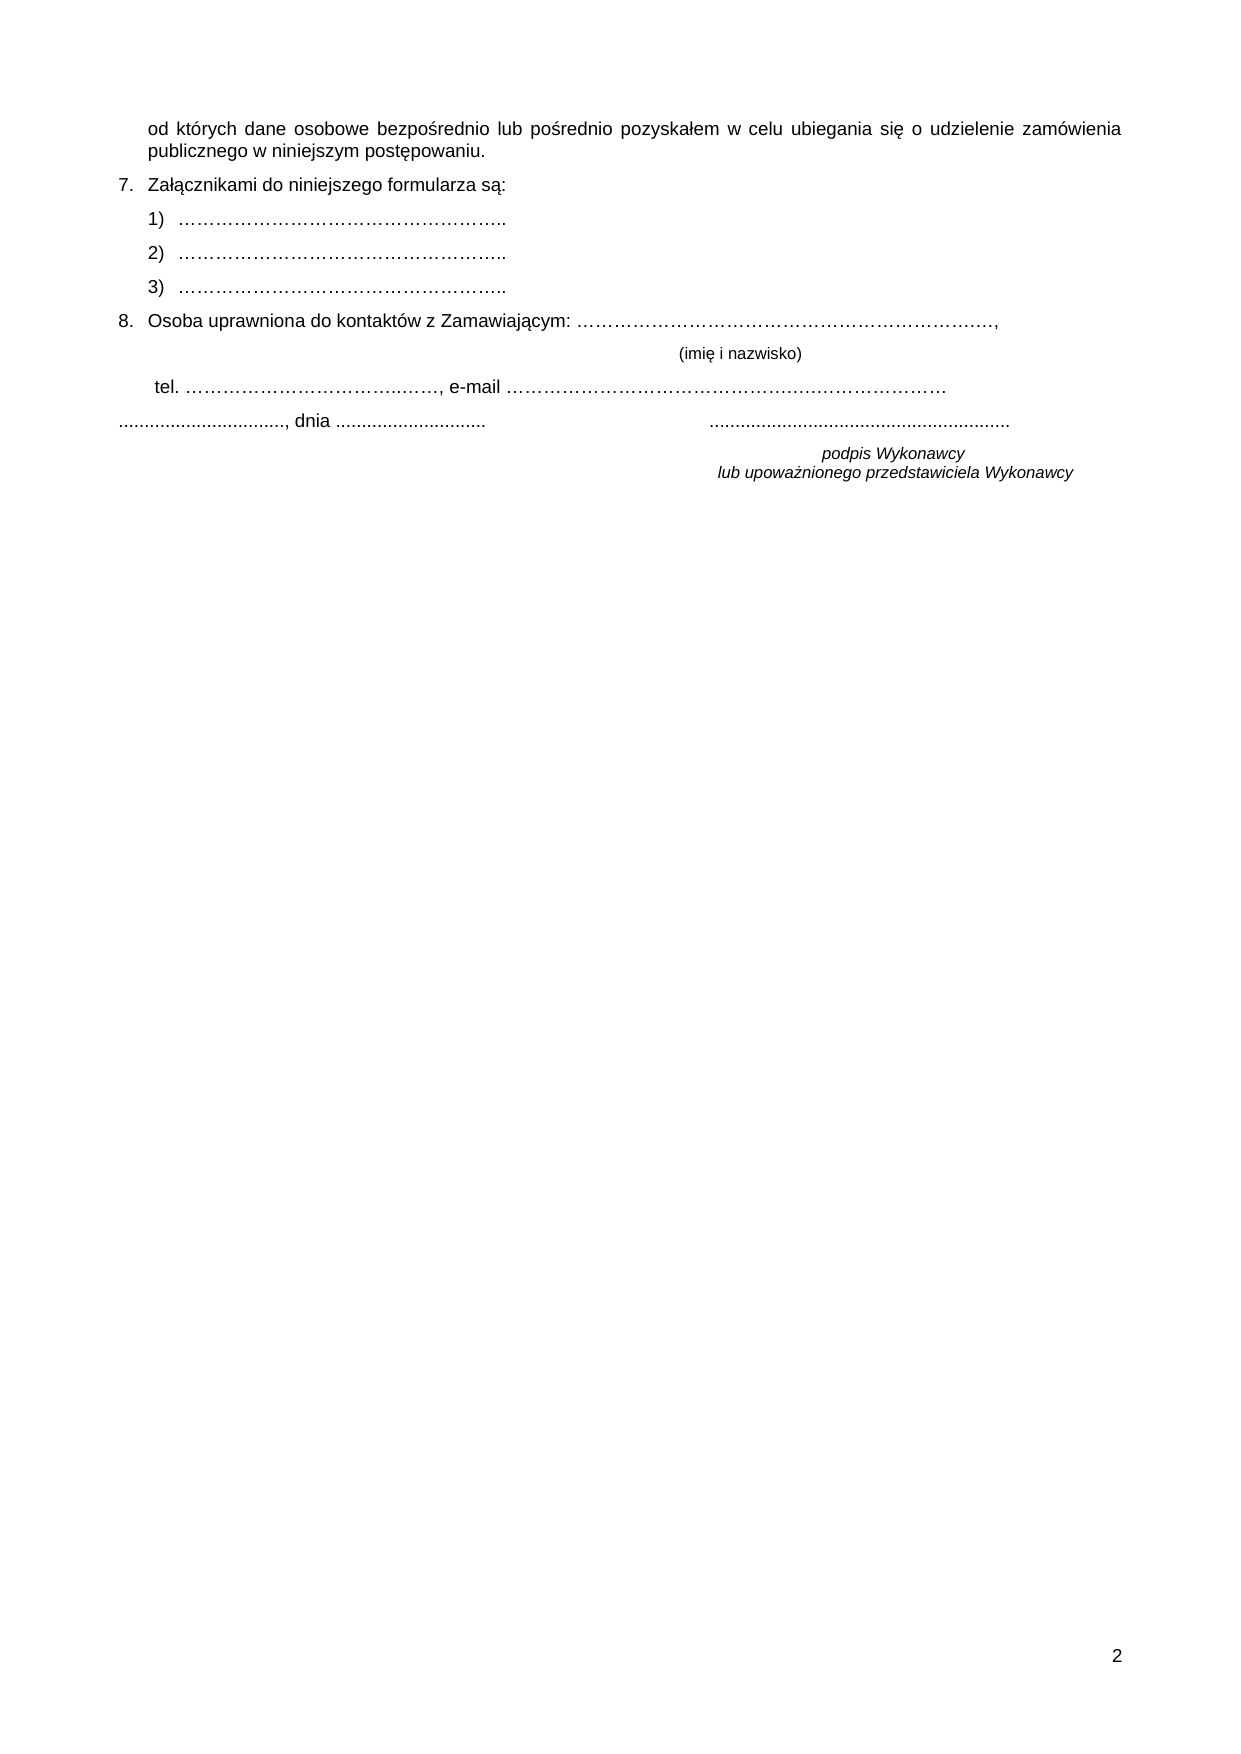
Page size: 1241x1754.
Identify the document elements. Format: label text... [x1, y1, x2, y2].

text podpis Wykonawcy lub upoważnionego przedstawiciela Wykonawcy [709, 444, 1082, 482]
list …………………………………………….. [148, 208, 1082, 229]
list …………………………………………….. [148, 276, 1082, 297]
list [118, 118, 1122, 161]
list Osoba uprawniona do kontaktów z Zamawiającym: ……………………………………………………….…, [118, 310, 1122, 332]
list …………………………………………….. [148, 242, 1082, 263]
text ................................, dnia ............................. .......................................................... [118, 410, 1082, 431]
text (imię i nazwisko) [118, 344, 972, 363]
text tel. ……………………………..……, e-mail ……………………………………….….………………… [118, 376, 1122, 397]
list Załącznikami do niniejszego formularza są: [118, 174, 1122, 195]
